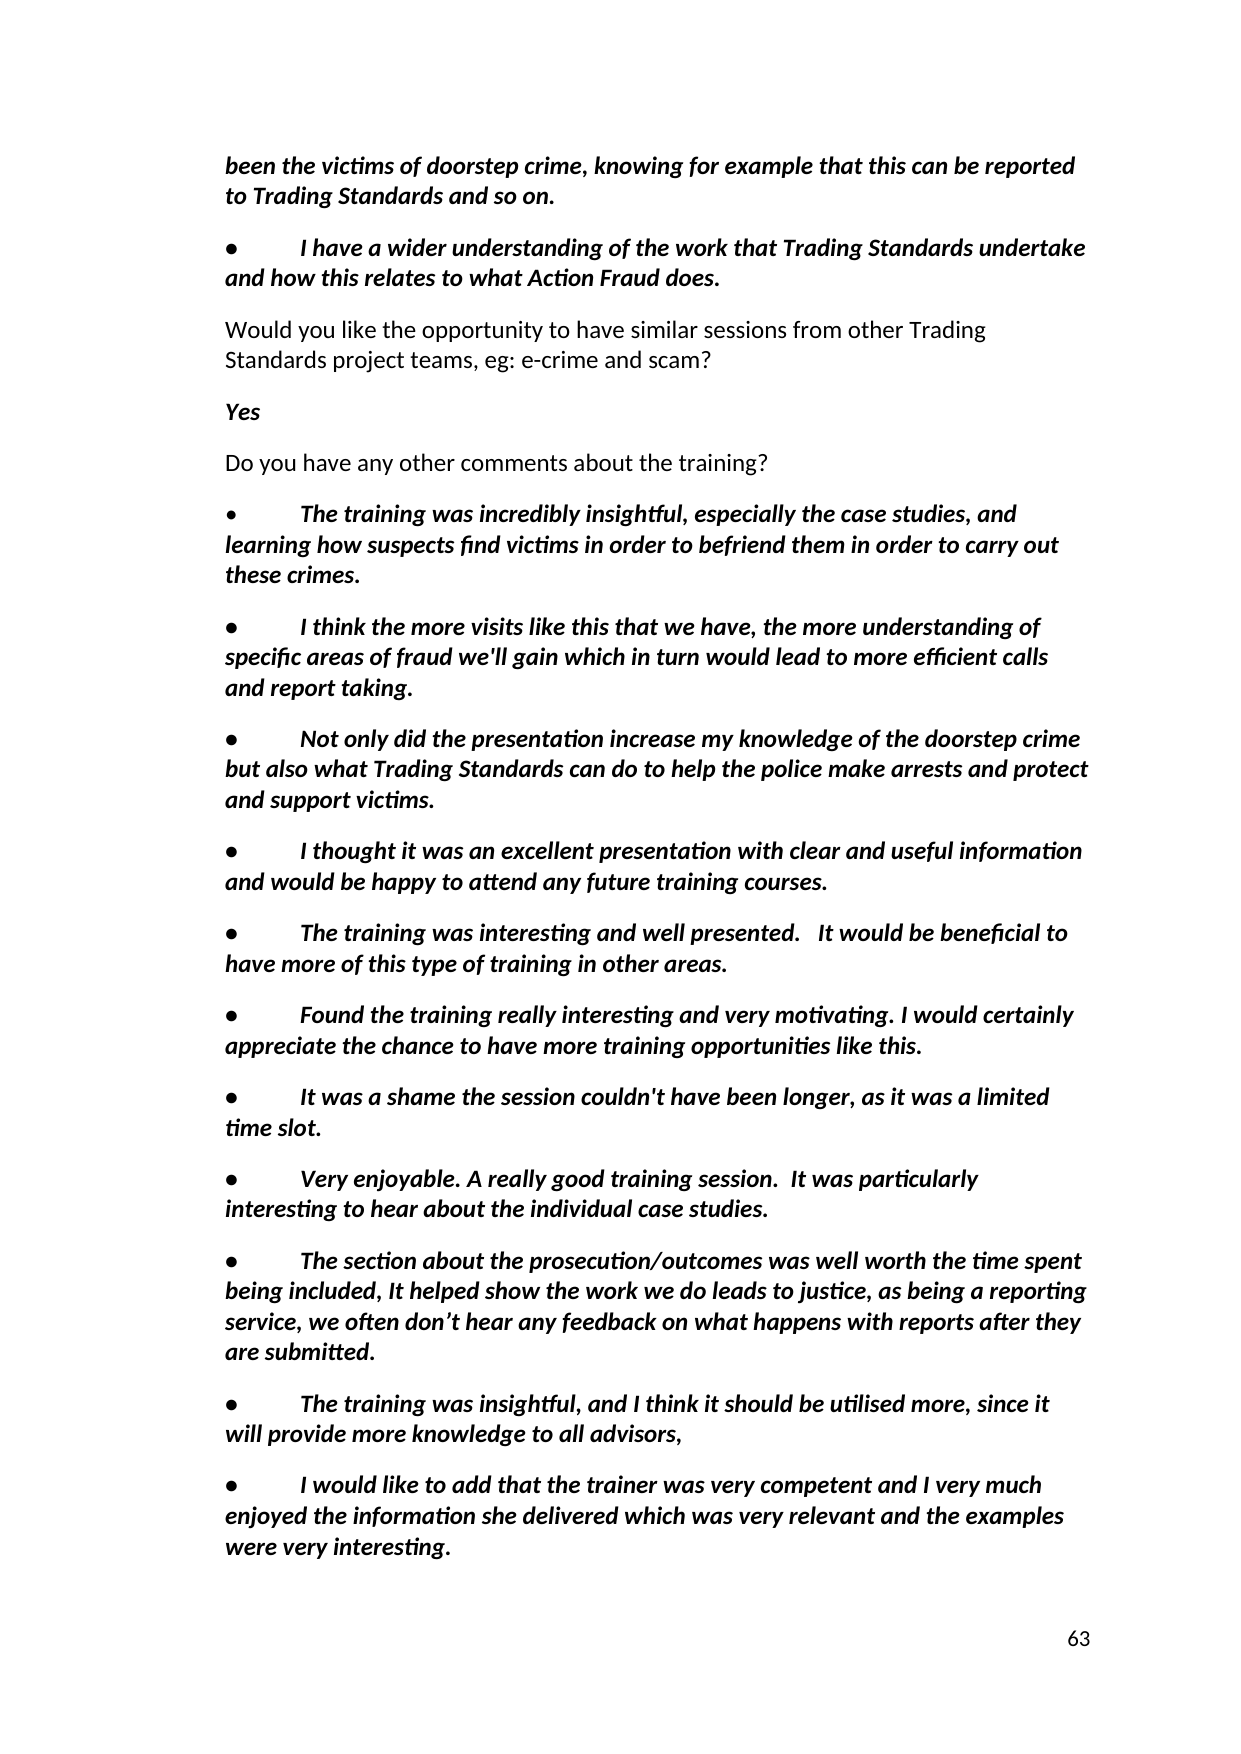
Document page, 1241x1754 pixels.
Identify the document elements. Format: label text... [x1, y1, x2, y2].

text • I would like to add that the trainer was very competent and I very much enjoyed the information she delivered which was very relevant and the examples were very interesting. [225, 1470, 1090, 1561]
text • I have a wider understanding of the work that Trading Standards undertake and how this relates to what Action Fraud does. [225, 232, 1090, 293]
text Would you like the opportunity to have similar sessions from other Trading Standards project teams, eg: e-crime and scam? [225, 314, 1090, 375]
text • Found the training really interesting and very motivating. I would certainly appreciate the chance to have more training opportunities like this. [225, 999, 1090, 1060]
text • The training was incredibly insightful, especially the case studies, and learning how suspects find victims in order to befriend them in order to carry out these crimes. [225, 498, 1090, 590]
text • Not only did the presentation increase my knowledge of the doorstep crime but also what Trading Standards can do to help the police make arrests and protect and support victims. [225, 723, 1090, 815]
text • Very enjoyable. A really good training session. It was particularly interesting to hear about the individual case studies. [225, 1163, 1090, 1224]
text • I thought it was an excellent presentation with clear and useful information and would be happy to attend any future training courses. [225, 836, 1090, 897]
text • The training was insightful, and I think it should be utilised more, since it will provide more knowledge to all advisors, [225, 1388, 1090, 1449]
text • The section about the prosecution/outcomes was well worth the time spent being included, It helped show the work we do leads to justice, as being a reporting service, we often don’t hear any feedback on what happens with reports after they are submitted. [225, 1245, 1090, 1367]
text • The training was interesting and well presented. It would be beneficial to have more of this type of training in other areas. [225, 917, 1090, 978]
text Yes [225, 396, 1090, 426]
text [225, 150, 1090, 211]
text Do you have any other comments about the training? [225, 447, 1090, 477]
text • I think the more visits like this that we have, the more understanding of specific areas of fraud we'll gain which in turn would lead to more efficient calls and report taking. [225, 611, 1090, 702]
text • It was a shame the session couldn't have been longer, as it was a limited time slot. [225, 1081, 1090, 1142]
